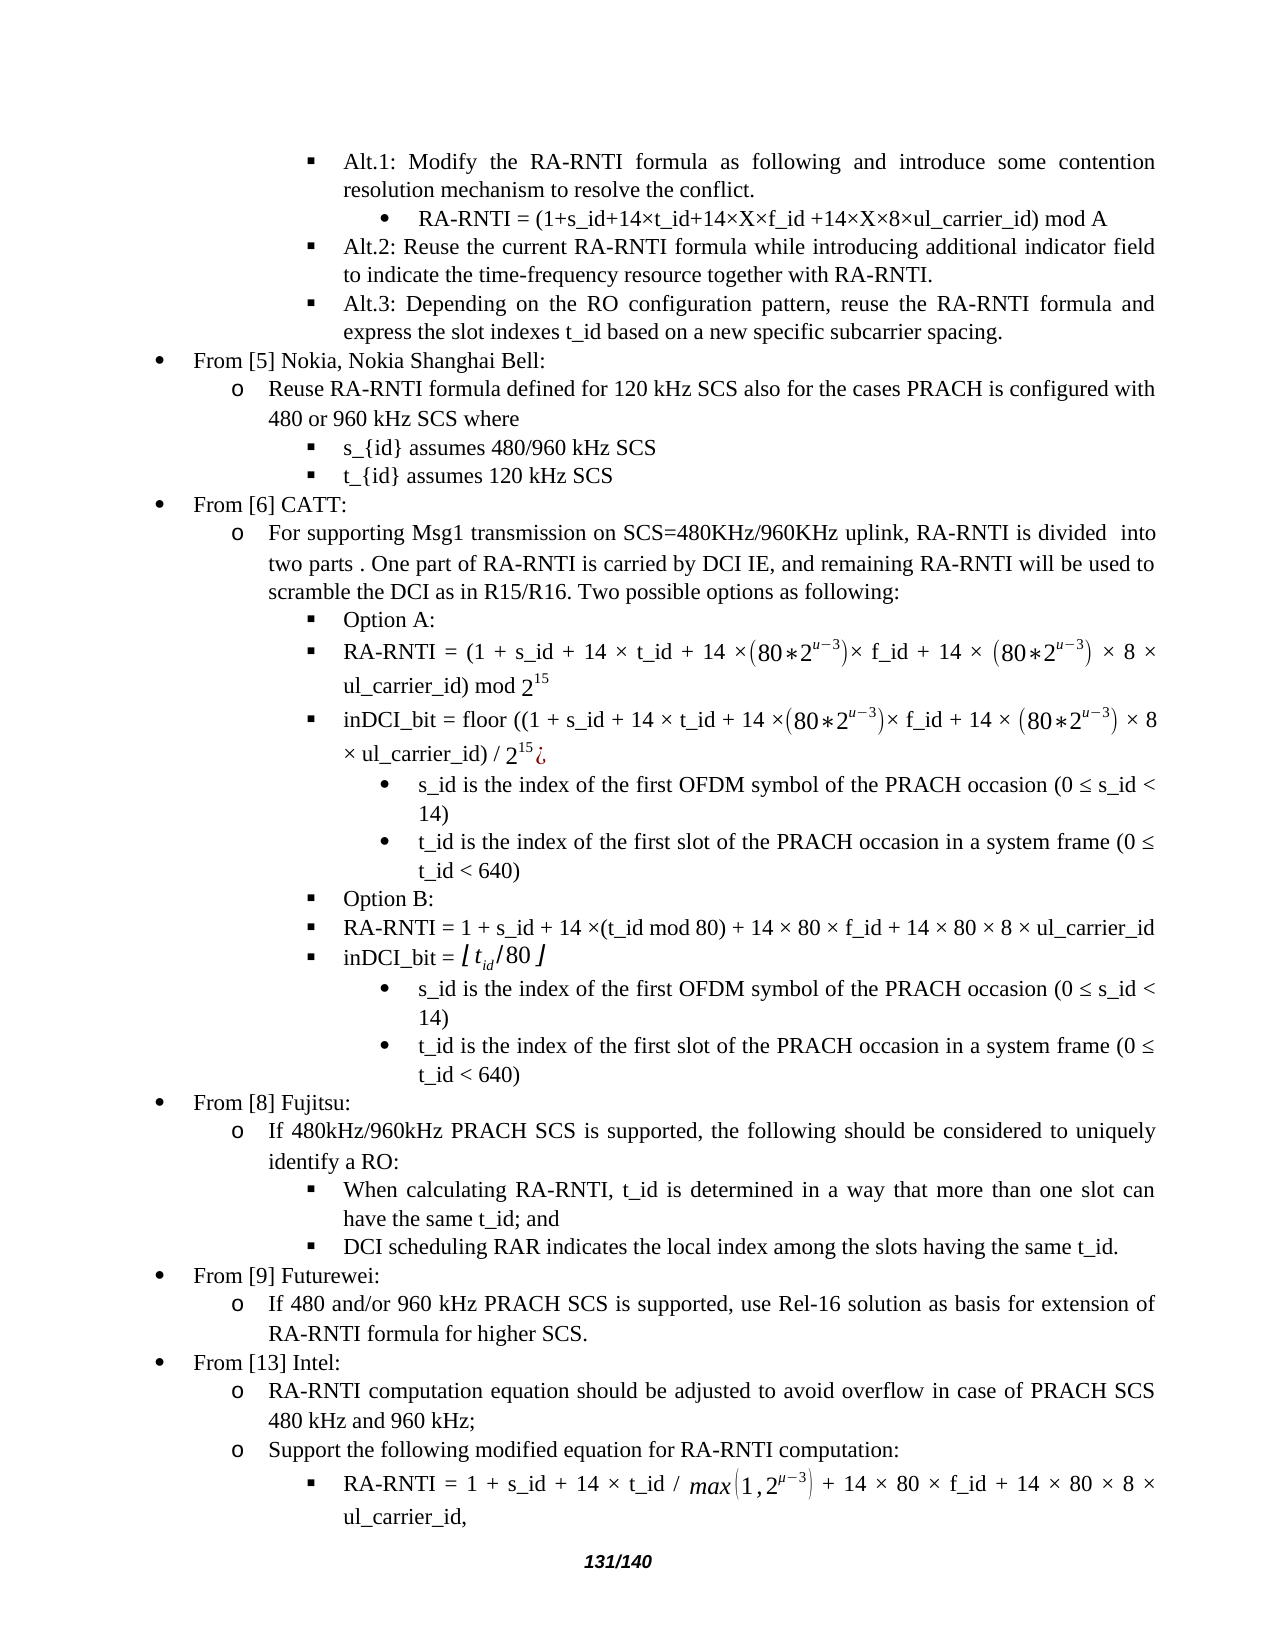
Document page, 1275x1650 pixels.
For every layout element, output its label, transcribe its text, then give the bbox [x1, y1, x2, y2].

list RA-RNTI computation equation should be adjusted to avoid overflow in case of PRACH SCS 480 kHz and 960 kHz; [231, 1377, 1157, 1434]
list When calculating RA-RNTI, t_id is determined in a way that more than one slot can have the same t_id; and [306, 1176, 1157, 1231]
list If 480kHz/960kHz PRACH SCS is supported, the following should be considered to uniquely identify a RO: [231, 1118, 1157, 1174]
list Option B: [306, 885, 1157, 911]
list RA-RNTI = 1 + s_id + 14 ×(t_id mod 80) + 14 × 80 × f_id + 14 × 80 × 8 × ul_carrier_id [306, 913, 1157, 940]
list s_id is the index of the first OFDM symbol of the PRACH occasion (0 ≤ s_id < 14) [381, 975, 1157, 1030]
list From [8] Fujitsu: [156, 1089, 1157, 1116]
list s_{id} assumes 480/960 kHz SCS [306, 434, 1157, 460]
list RA-RNTI = (1 + s_id + 14 × t_id + 14 ×× f_id + 14 × × 8 × ul_carrier_id) mod [306, 635, 1157, 701]
list Alt.3: Depending on the RO configuration pattern, reuse the RA-RNTI formula and express the slot indexes t_id based on a new specific subcarrier spacing. [306, 290, 1157, 345]
list inDCI_bit = floor ((1 + s_id + 14 × t_id + 14 ×× f_id + 14 × × 8 × ul_carrier_id) / [306, 703, 1157, 769]
list From [13] Intel: [156, 1349, 1157, 1375]
list RA-RNTI = 1 + s_id + 14 × t_id / + 14 × 80 × f_id + 14 × 80 × 8 × ul_carrier_id, [306, 1466, 1157, 1529]
list For supporting Msg1 transmission on SCS=480KHz/960KHz uplink, RA-RNTI is divided into two parts . One part of RA-RNTI is carried by DCI IE, and remaining RA-RNTI will be used to scramble the DCI as in R15/R16. Two possible options as following: [231, 519, 1157, 604]
list DCI scheduling RAR indicates the local index among the slots having the same t_id. [306, 1233, 1157, 1259]
list Reuse RA-RNTI formula defined for 120 kHz SCS also for the cases PRACH is configured with 480 or 960 kHz SCS where [231, 375, 1157, 432]
list Option A: [306, 606, 1157, 633]
list t_id is the index of the first slot of the PRACH occasion in a system frame (0 ≤ t_id < 640) [381, 1032, 1157, 1087]
list s_id is the index of the first OFDM symbol of the PRACH occasion (0 ≤ s_id < 14) [381, 771, 1157, 826]
list If 480 and/or 960 kHz PRACH SCS is supported, use Rel-16 solution as basis for extension of RA-RNTI formula for higher SCS. [231, 1290, 1157, 1347]
list From [5] Nokia, Nokia Shanghai Bell: [156, 347, 1157, 373]
list RA-RNTI = (1+s_id+14×t_id+14×X×f_id +14×X×8×ul_carrier_id) mod A [381, 204, 1157, 231]
list t_{id} assumes 120 kHz SCS [306, 462, 1157, 489]
list Alt.1: Modify the RA-RNTI formula as following and introduce some contention resolution mechanism to resolve the conflict. [306, 148, 1157, 202]
list t_id is the index of the first slot of the PRACH occasion in a system frame (0 ≤ t_id < 640) [381, 828, 1157, 883]
list inDCI_bit = [306, 942, 1157, 973]
list Support the following modified equation for RA-RNTI computation: [231, 1436, 1157, 1464]
list From [9] Futurewei: [156, 1262, 1157, 1288]
list Alt.2: Reuse the current RA-RNTI formula while introducing additional indicator field to indicate the time-frequency resource together with RA-RNTI. [306, 233, 1157, 288]
list From [6] CATT: [156, 491, 1157, 517]
